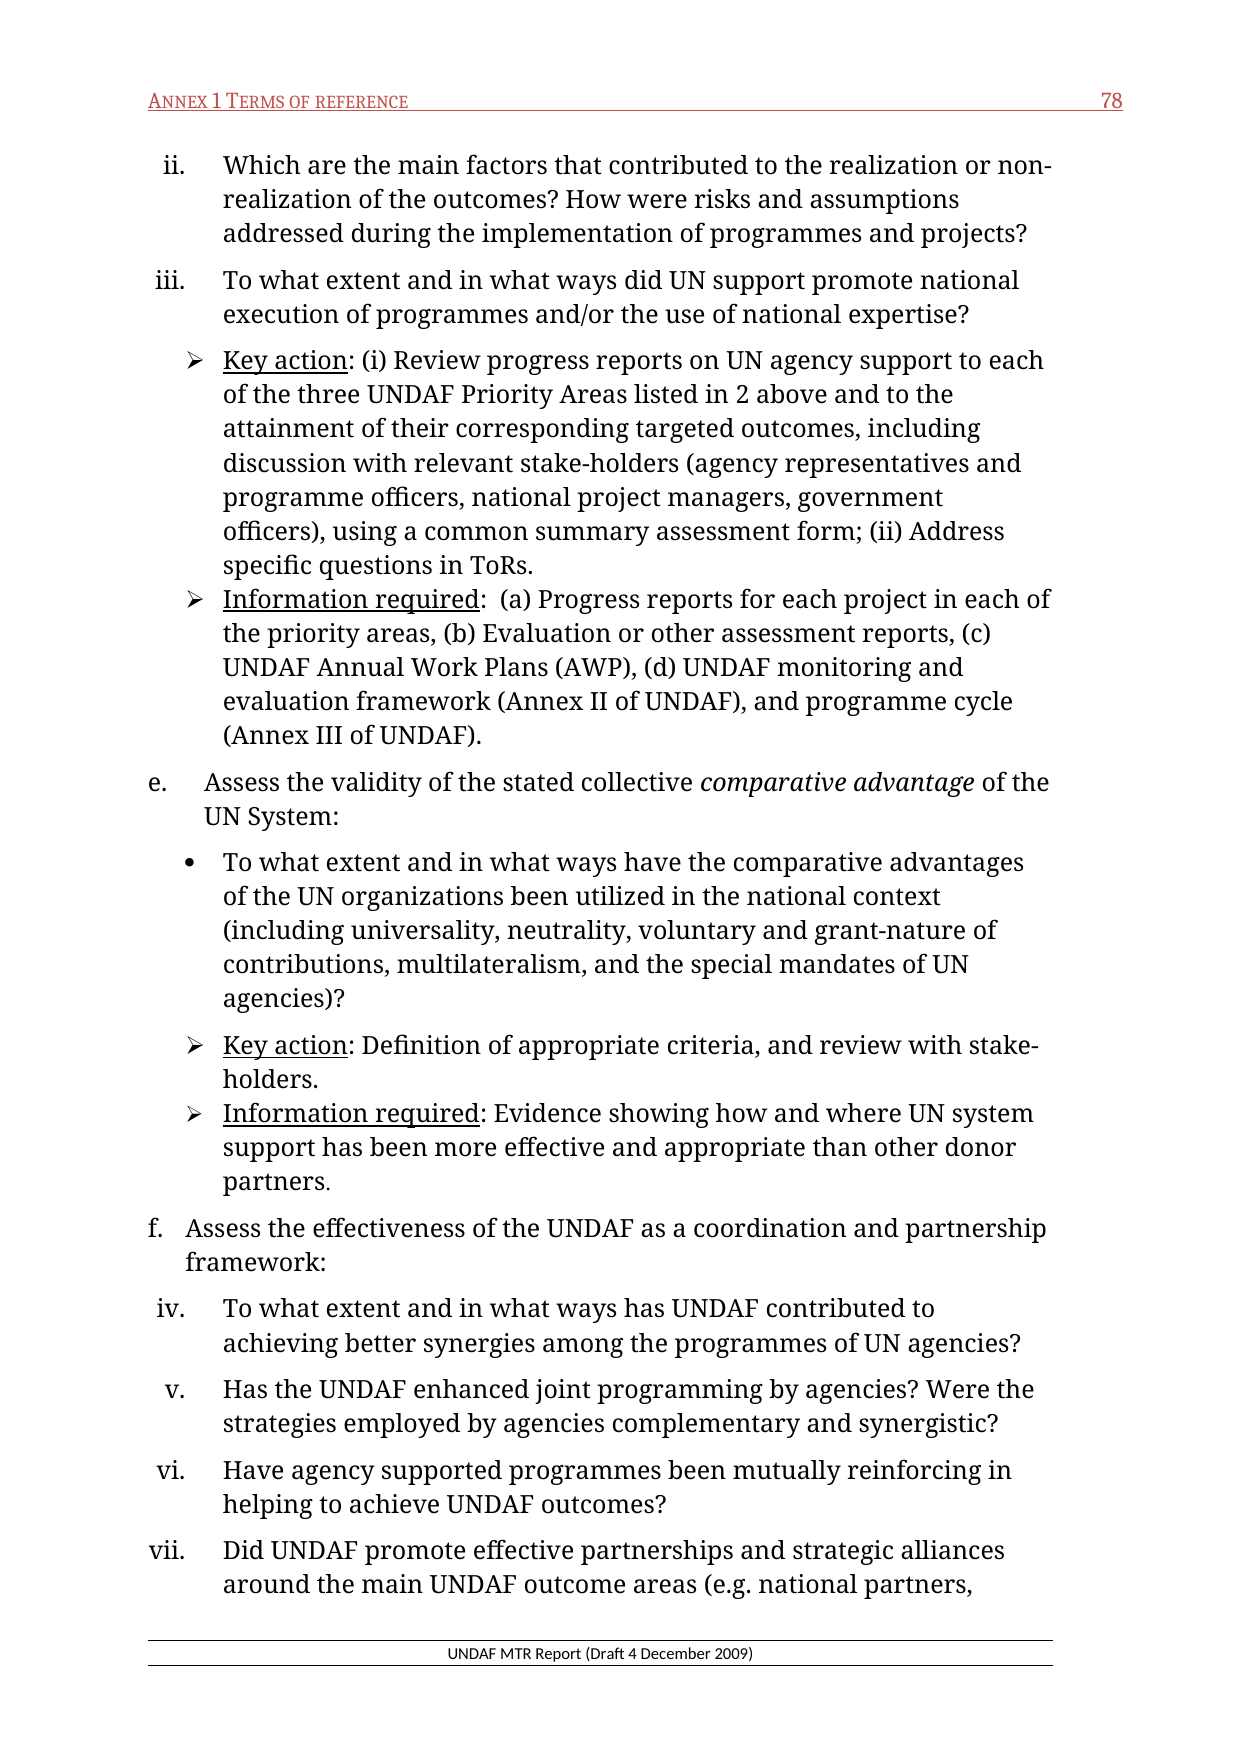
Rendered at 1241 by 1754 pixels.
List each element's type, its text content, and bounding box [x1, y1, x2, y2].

list Information required: (a) Progress reports for each project in each of the priority areas, (b) Evaluation or other assessment reports, (c) UNDAF Annual Work Plans (AWP), (d) UNDAF monitoring and evaluation framework (Annex II of UNDAF), and programme cycle (Annex III of UNDAF). [185, 581, 1053, 752]
list To what extent and in what ways has UNDAF contributed to achieving better synergies among the programmes of UN agencies? [185, 1291, 1053, 1359]
list Assess the validity of the stated collective comparative advantage of the UN System: [148, 764, 1053, 832]
list Has the UNDAF enhanced joint programming by agencies? Were the strategies employed by agencies complementary and synergistic? [185, 1372, 1053, 1440]
list Key action: (i) Review progress reports on UN agency support to each of the three UNDAF Priority Areas listed in 2 above and to the attainment of their corresponding targeted outcomes, including discussion with relevant stake-holders (agency representatives and programme officers, national project managers, government officers), using a common summary assessment form; (ii) Address specific questions in ToRs. [185, 343, 1053, 581]
list Which are the main factors that contributed to the realization or non-realization of the outcomes? How were risks and assumptions addressed during the implementation of programmes and projects? [185, 148, 1053, 250]
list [185, 1533, 1053, 1601]
list Assess the effectiveness of the UNDAF as a coordination and partnership framework: [148, 1211, 1053, 1279]
list Key action: Definition of appropriate criteria, and review with stake-holders. [185, 1028, 1053, 1096]
list Have agency supported programmes been mutually reinforcing in helping to achieve UNDAF outcomes? [185, 1452, 1053, 1521]
list Information required: Evidence showing how and where UN system support has been more effective and appropriate than other donor partners. [185, 1096, 1053, 1198]
list To what extent and in what ways have the comparative advantages of the UN organizations been utilized in the national context (including universality, neutrality, voluntary and grant-nature of contributions, multilateralism, and the special mandates of UN agencies)? [185, 845, 1053, 1015]
list To what extent and in what ways did UN support promote national execution of programmes and/or the use of national expertise? [185, 262, 1053, 331]
